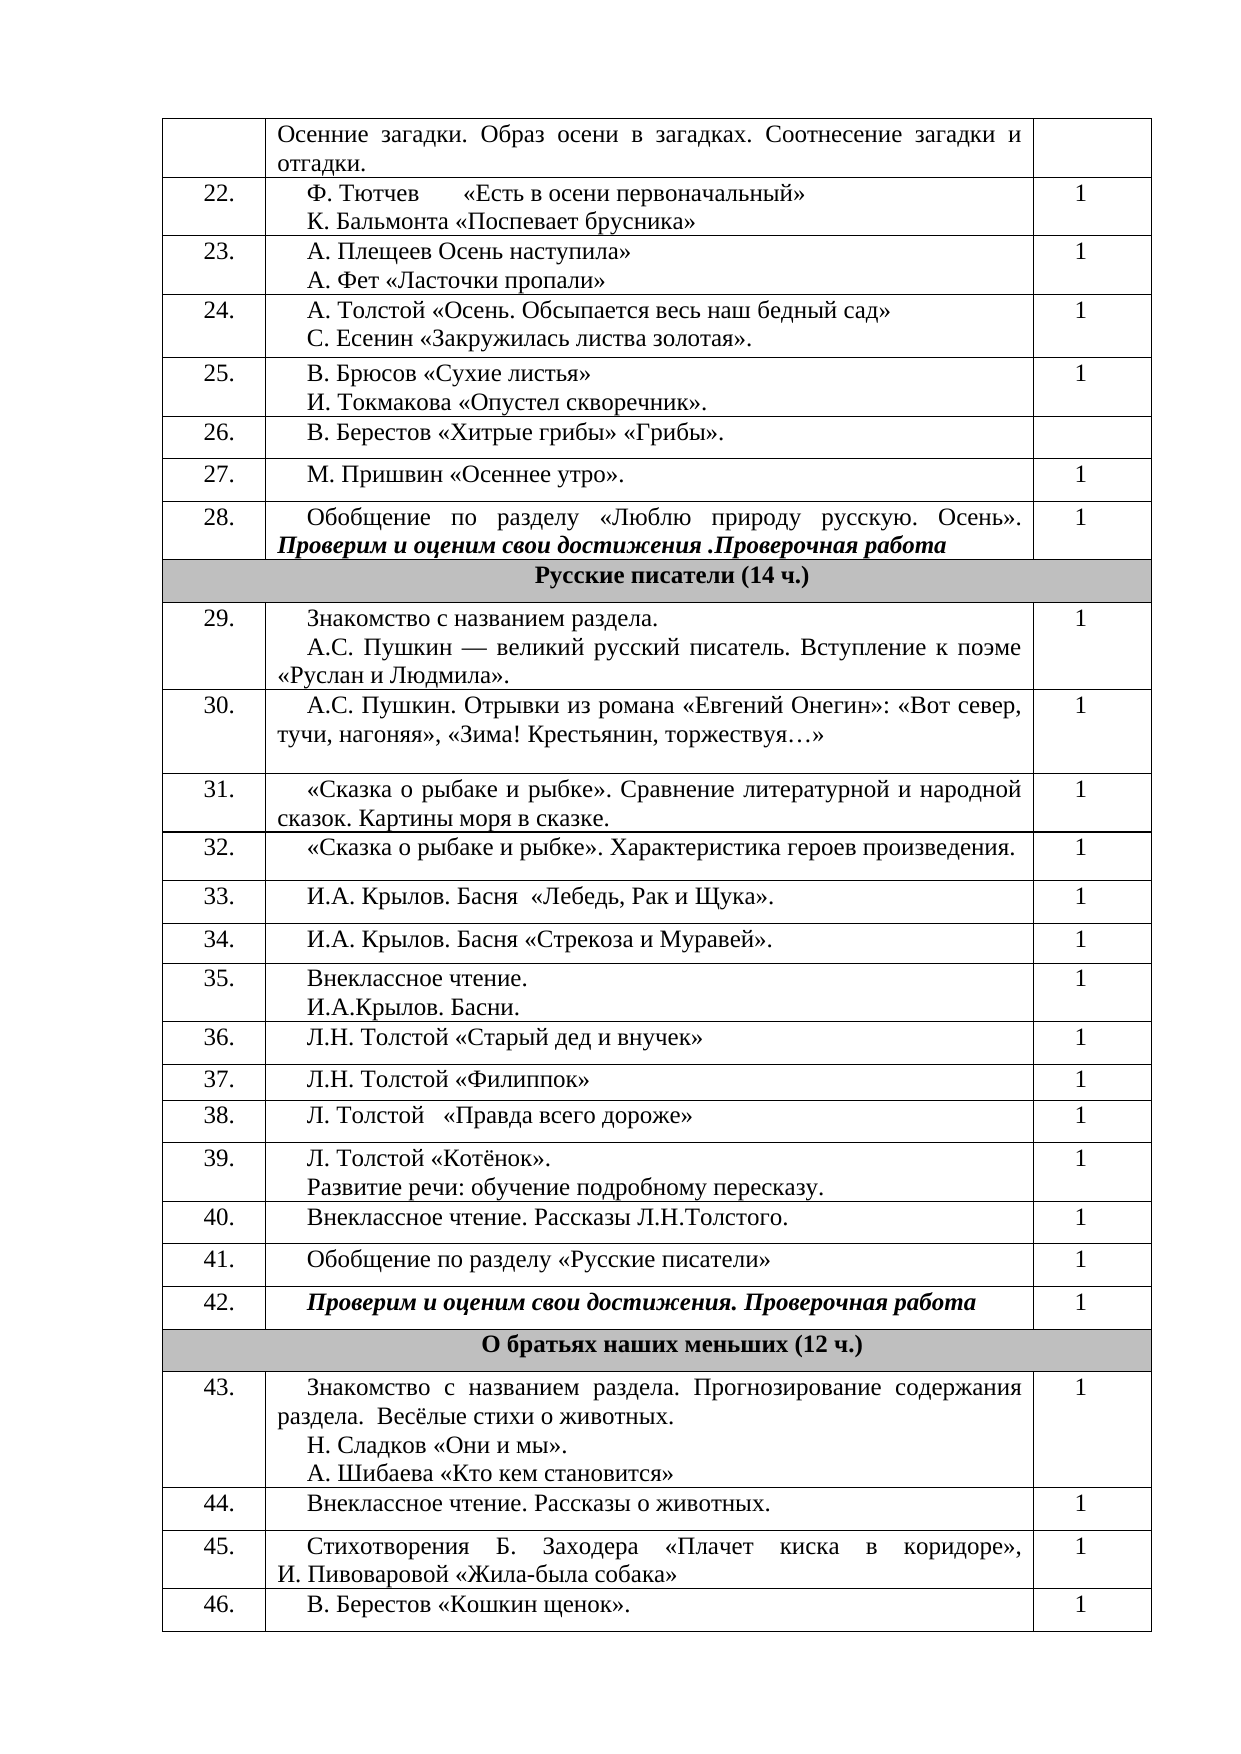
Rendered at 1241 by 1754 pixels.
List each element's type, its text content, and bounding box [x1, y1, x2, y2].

table_cell Внеклассное чтение. И.А.Крылов. Басни. [266, 964, 1033, 1021]
table_cell [163, 236, 265, 294]
table_cell [163, 1287, 265, 1328]
table_cell 1 [1034, 833, 1151, 880]
table_cell [163, 881, 265, 923]
table_cell Знакомство с названием раздела. Прогнозирование содержания раздела. Весёлые стихи о животных. Н. Сладков «Они и мы». А. Шибаева «Кто кем становится» [266, 1372, 1033, 1487]
table_cell 1 [1034, 1589, 1151, 1631]
table_cell Внеклассное чтение. Рассказы Л.Н.Толстого. [266, 1202, 1033, 1243]
table_cell [163, 603, 265, 689]
table_cell 1 [1034, 1287, 1151, 1328]
table_cell Л.Н. Толстой «Старый дед и внучек» [266, 1022, 1033, 1063]
table_cell 1 [1034, 295, 1151, 357]
table_cell «Сказка о рыбаке и рыбке». Характеристика героев произведения. [266, 833, 1033, 880]
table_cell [266, 119, 1033, 177]
table_cell [163, 833, 265, 880]
table_cell 1 [1034, 964, 1151, 1021]
table_cell А. Толстой «Осень. Обсыпается весь наш бедный сад» С. Есенин «Закружилась листва золотая». [266, 295, 1033, 357]
table_cell [163, 459, 265, 501]
table_cell 1 [1034, 1022, 1151, 1063]
table_cell Стихотворения Б. Заходера «Плачет киска в коридоре», И. Пивоваровой «Жила-была собака» [266, 1531, 1033, 1588]
table_cell 1 [1034, 502, 1151, 559]
table_cell 1 [1034, 1101, 1151, 1142]
table_cell Обобщение по разделу «Русские писатели» [266, 1244, 1033, 1286]
table_cell А. Плещеев Осень наступила» А. Фет «Ласточки пропали» [266, 236, 1033, 294]
table_cell В. Берестов «Хитрые грибы» «Грибы». [266, 417, 1033, 458]
table_cell [163, 1488, 265, 1530]
table_cell 1 [1034, 924, 1151, 962]
table_cell И.А. Крылов. Басня «Стрекоза и Муравей». [266, 924, 1033, 962]
table_cell В. Брюсов «Сухие листья» И. Токмакова «Опустел скворечник». [266, 358, 1033, 416]
table_cell [163, 1531, 265, 1588]
table_cell [163, 924, 265, 962]
table_cell 1 [1034, 119, 1151, 177]
table_cell [163, 358, 265, 416]
table_cell [163, 690, 265, 773]
table_cell [163, 295, 265, 357]
table_cell «Сказка о рыбаке и рыбке». Сравнение литературной и народной сказок. Картины моря в сказке. [266, 774, 1033, 831]
table_cell [163, 178, 265, 235]
table_cell 1 [1034, 690, 1151, 773]
table_cell [1034, 417, 1151, 458]
table_cell [163, 1372, 265, 1487]
table_cell О братьях наших меньших (12 ч.) [163, 1330, 1151, 1371]
table_cell [163, 1143, 265, 1201]
table_cell 1 [1034, 603, 1151, 689]
table_cell 1 [1034, 236, 1151, 294]
table_cell 1 [1034, 1488, 1151, 1530]
table_cell А.С. Пушкин. Отрывки из романа «Евгений Онегин»: «Вот север, тучи, нагоняя», «Зима! Крестьянин, торжествуя…» [266, 690, 1033, 773]
table_cell [163, 964, 265, 1021]
table_cell [163, 1101, 265, 1142]
table_cell 1 [1034, 1531, 1151, 1588]
table_cell 1 [1034, 1244, 1151, 1286]
table_cell Русские писатели (14 ч.) [163, 560, 1151, 602]
table_cell [163, 502, 265, 559]
table_cell И.А. Крылов. Басня «Лебедь, Рак и Щука». [266, 881, 1033, 923]
table_cell [163, 1589, 265, 1631]
table_cell Л. Толстой «Правда всего дороже» [266, 1101, 1033, 1142]
table_cell 1 [1034, 1372, 1151, 1487]
table_cell [163, 1244, 265, 1286]
table_cell 1 [1034, 881, 1151, 923]
table_cell 1 [1034, 358, 1151, 416]
table_cell 1 [1034, 178, 1151, 235]
table_cell [163, 417, 265, 458]
table_cell [163, 774, 265, 831]
table_cell М. Пришвин «Осеннее утро». [266, 459, 1033, 501]
table_cell 1 [1034, 774, 1151, 831]
table_cell В. Берестов «Кошкин щенок». [266, 1589, 1033, 1631]
table_cell [163, 1065, 265, 1099]
table_cell Внеклассное чтение. Рассказы о животных. [266, 1488, 1033, 1530]
table_cell Знакомство с названием раздела. А.С. Пушкин — великий русский писатель. Вступление к поэме «Руслан и Людмила». [266, 603, 1033, 689]
table_cell 1 [1034, 1143, 1151, 1201]
table_cell Обобщение по разделу «Люблю природу русскую. Осень». Проверим и оценим свои достижения .Проверочная работа [266, 502, 1033, 559]
table_cell Проверим и оценим свои достижения. Проверочная работа [266, 1287, 1033, 1328]
table_cell 1 [1034, 459, 1151, 501]
table_cell [163, 119, 265, 177]
table_cell 1 [1034, 1202, 1151, 1243]
table_cell Л. Толстой «Котёнок». Развитие речи: обучение подробному пересказу. [266, 1143, 1033, 1201]
table_cell Ф. Тютчев «Есть в осени первоначальный» К. Бальмонта «Поспевает брусника» [266, 178, 1033, 235]
table_cell Л.Н. Толстой «Филиппок» [266, 1065, 1033, 1099]
table_cell 1 [1034, 1065, 1151, 1099]
table_cell [163, 1022, 265, 1063]
table_cell [163, 1202, 265, 1243]
